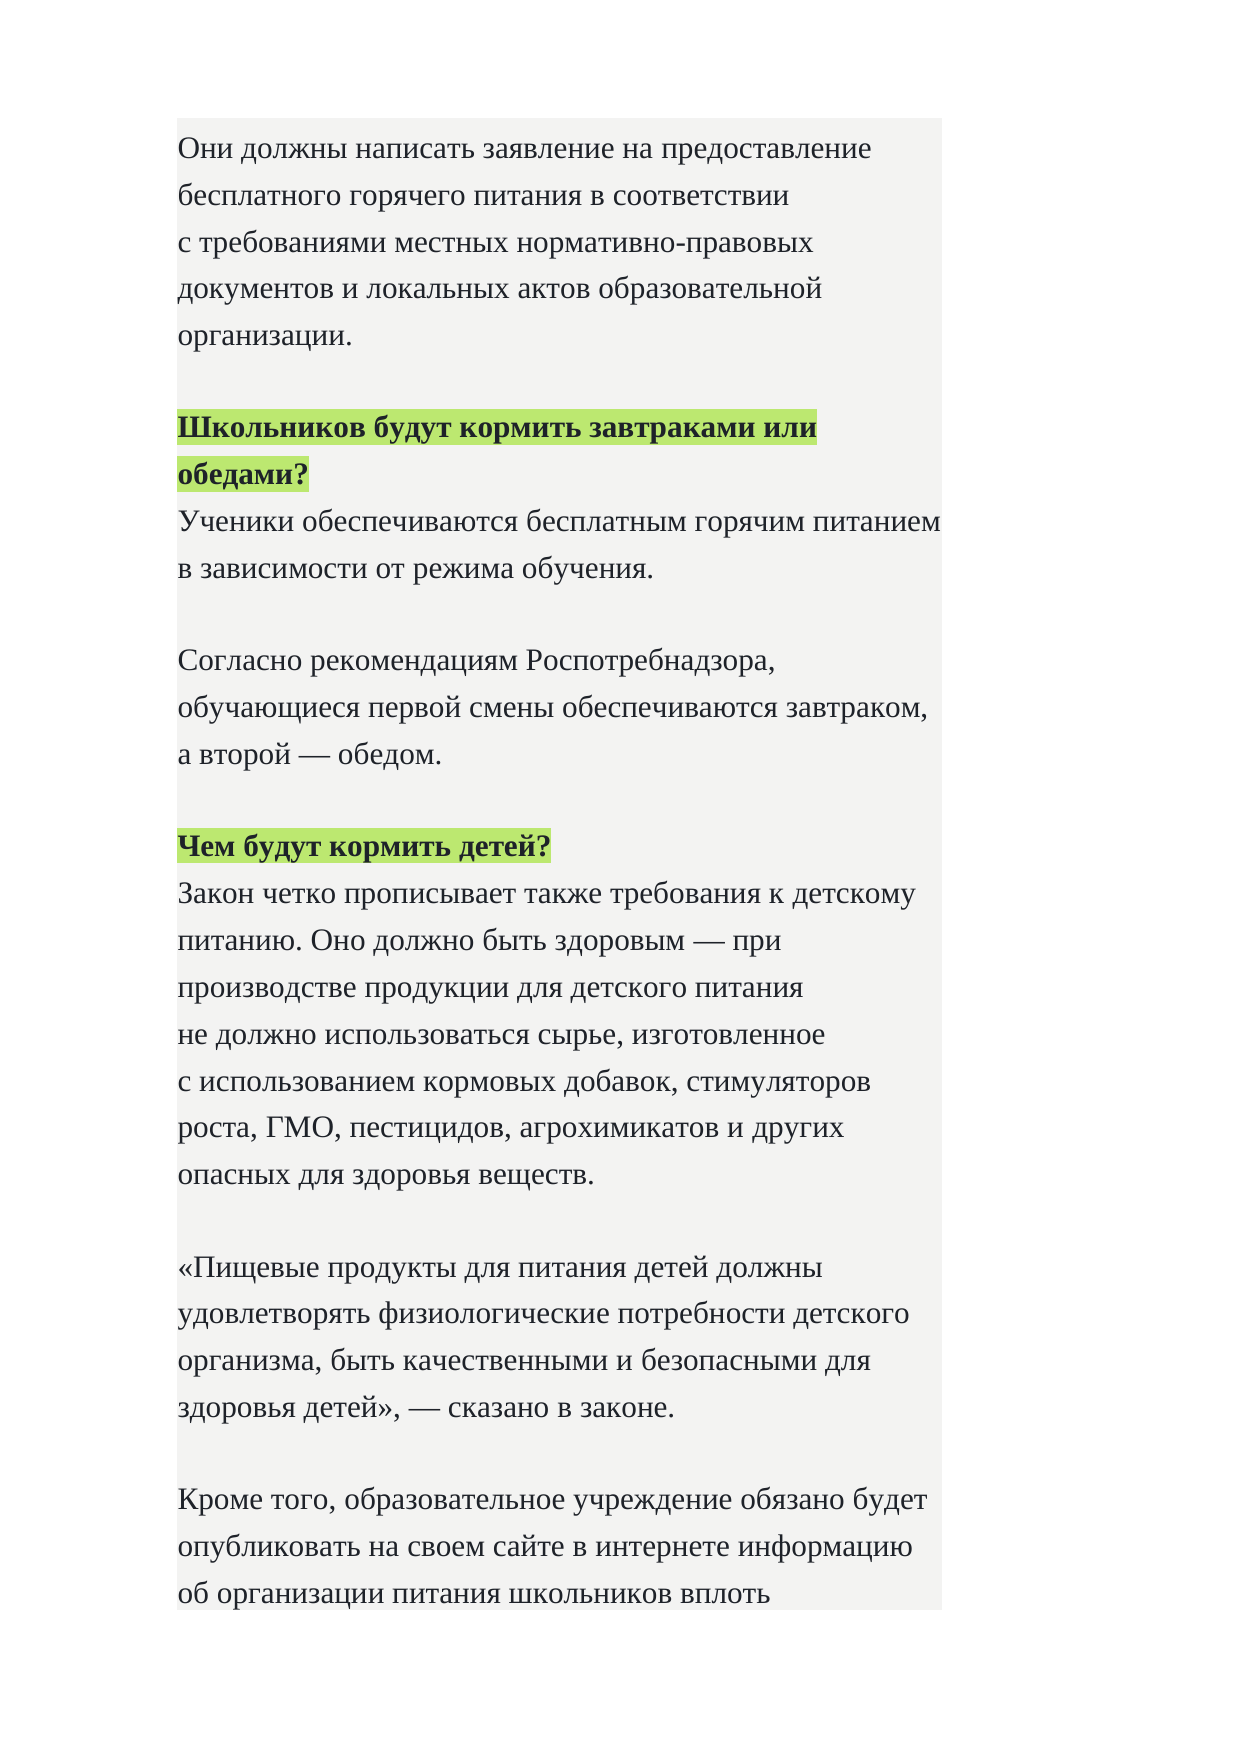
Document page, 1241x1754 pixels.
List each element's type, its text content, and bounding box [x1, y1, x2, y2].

text Школьников будут кормить завтраками или обедами? [177, 398, 942, 492]
text Ученики обеспечиваются бесплатным горячим питанием в зависимости от режима обучения. [177, 492, 942, 585]
text Закон четко прописывает также требования к детскому питанию. Оно должно быть здоровым — при производстве продукции для детского питания не должно использоваться сырье, изготовленное с использованием кормовых добавок, стимуляторов роста, ГМО, пестицидов, агрохимикатов и других опасных для здоровья веществ. [177, 863, 942, 1192]
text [177, 1470, 942, 1610]
text Согласно рекомендациям Роспотребнадзора, обучающиеся первой смены обеспечиваются завтраком, а второй — обедом. [177, 631, 942, 771]
text «Пищевые продукты для питания детей должны удовлетворять физиологические потребности детского организма, быть качественными и безопасными для здоровья детей», — сказано в законе. [177, 1237, 942, 1424]
text Чем будут кормить детей? [177, 817, 942, 863]
text Они должны написать заявление на предоставление бесплатного горячего питания в соответствии с требованиями местных нормативно-правовых документов и локальных актов образовательной организации. [177, 118, 942, 352]
